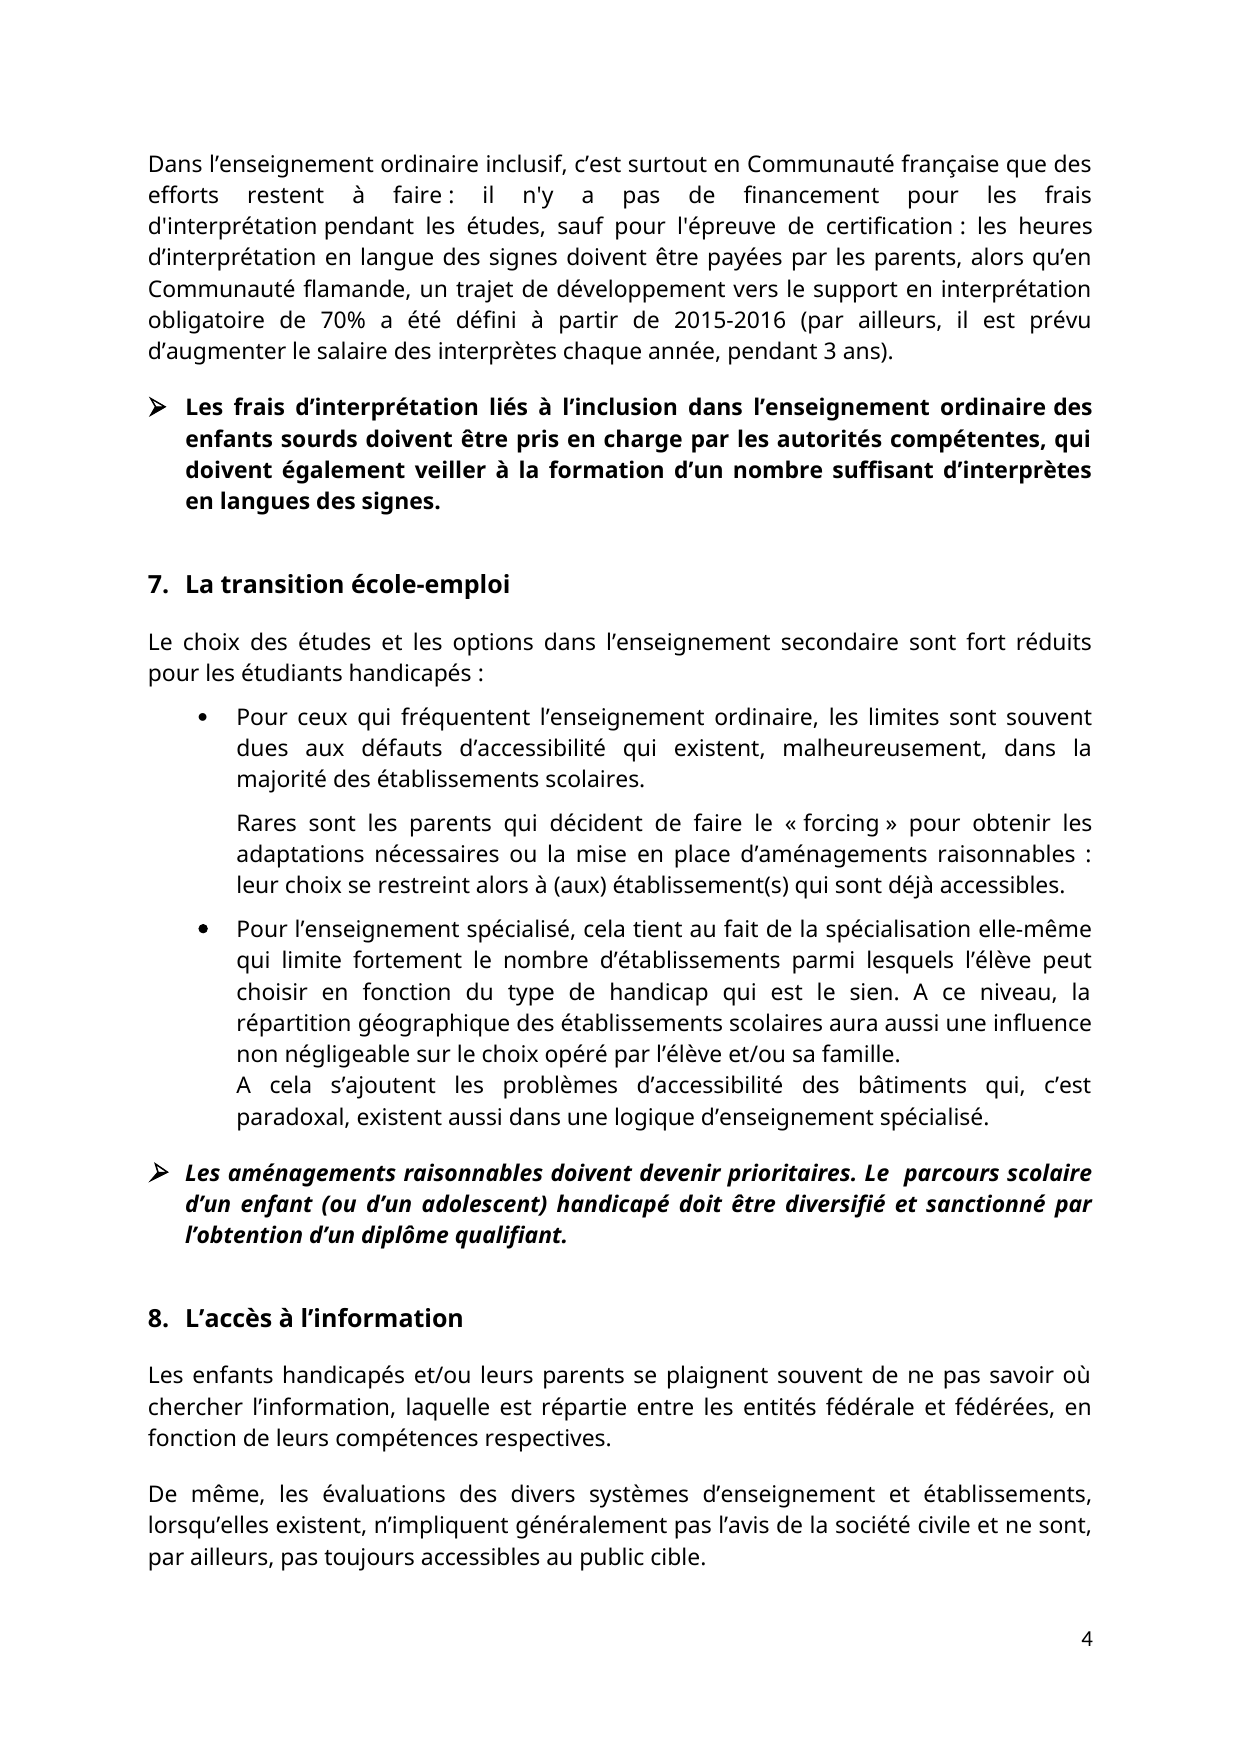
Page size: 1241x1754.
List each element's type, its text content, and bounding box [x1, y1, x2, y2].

text De même, les évaluations des divers systèmes d’enseignement et établissements, lorsqu’elles existent, n’impliquent généralement pas l’avis de la société civile et ne sont, par ailleurs, pas toujours accessibles au public cible. [148, 1478, 1093, 1572]
text Le choix des études et les options dans l’enseignement secondaire sont fort réduits pour les étudiants handicapés : [148, 625, 1093, 688]
text Dans l’enseignement ordinaire inclusif, c’est surtout en Communauté française que des efforts restent à faire : il n'y a pas de financement pour les frais d'interprétation pendant les études, sauf pour l'épreuve de certification : les heures d’interprétation en langue des signes doivent être payées par les parents, alors qu’en Communauté flamande, un trajet de développement vers le support en interprétation obligatoire de 70% a été défini à partir de 2015-2016 (par ailleurs, il est prévu d’augmenter le salaire des interprètes chaque année, pendant 3 ans). [148, 148, 1093, 366]
text Rares sont les parents qui décident de faire le « forcing » pour obtenir les adaptations nécessaires ou la mise en place d’aménagements raisonnables : leur choix se restreint alors à (aux) établissement(s) qui sont déjà accessibles. [236, 807, 1093, 900]
list L’accès à l’information [148, 1300, 1093, 1334]
list Pour l’enseignement spécialisé, cela tient au fait de la spécialisation elle-même qui limite fortement le nombre d’établissements parmi lesquels l’élève peut choisir en fonction du type de handicap qui est le sien. A ce niveau, la répartition géographique des établissements scolaires aura aussi une influence non négligeable sur le choix opéré par l’élève et/ou sa famille. [199, 913, 1093, 1069]
list La transition école-emploi [148, 566, 1093, 600]
text A cela s’ajoutent les problèmes d’accessibilité des bâtiments qui, c’est paradoxal, existent aussi dans une logique d’enseignement spécialisé. [236, 1069, 1093, 1132]
text Les enfants handicapés et/ou leurs parents se plaignent souvent de ne pas savoir où chercher l’information, laquelle est répartie entre les entités fédérale et fédérées, en fonction de leurs compétences respectives. [148, 1359, 1093, 1453]
list Pour ceux qui fréquentent l’enseignement ordinaire, les limites sont souvent dues aux défauts d’accessibilité qui existent, malheureusement, dans la majorité des établissements scolaires. [199, 700, 1093, 794]
list Les frais d’interprétation liés à l’inclusion dans l’enseignement ordinaire des enfants sourds doivent être pris en charge par les autorités compétentes, qui doivent également veiller à la formation d’un nombre suffisant d’interprètes en langues des signes. [148, 391, 1093, 516]
list Les aménagements raisonnables doivent devenir prioritaires. Le parcours scolaire d’un enfant (ou d’un adolescent) handicapé doit être diversifié et sanctionné par l’obtention d’un diplôme qualifiant. [148, 1157, 1093, 1250]
